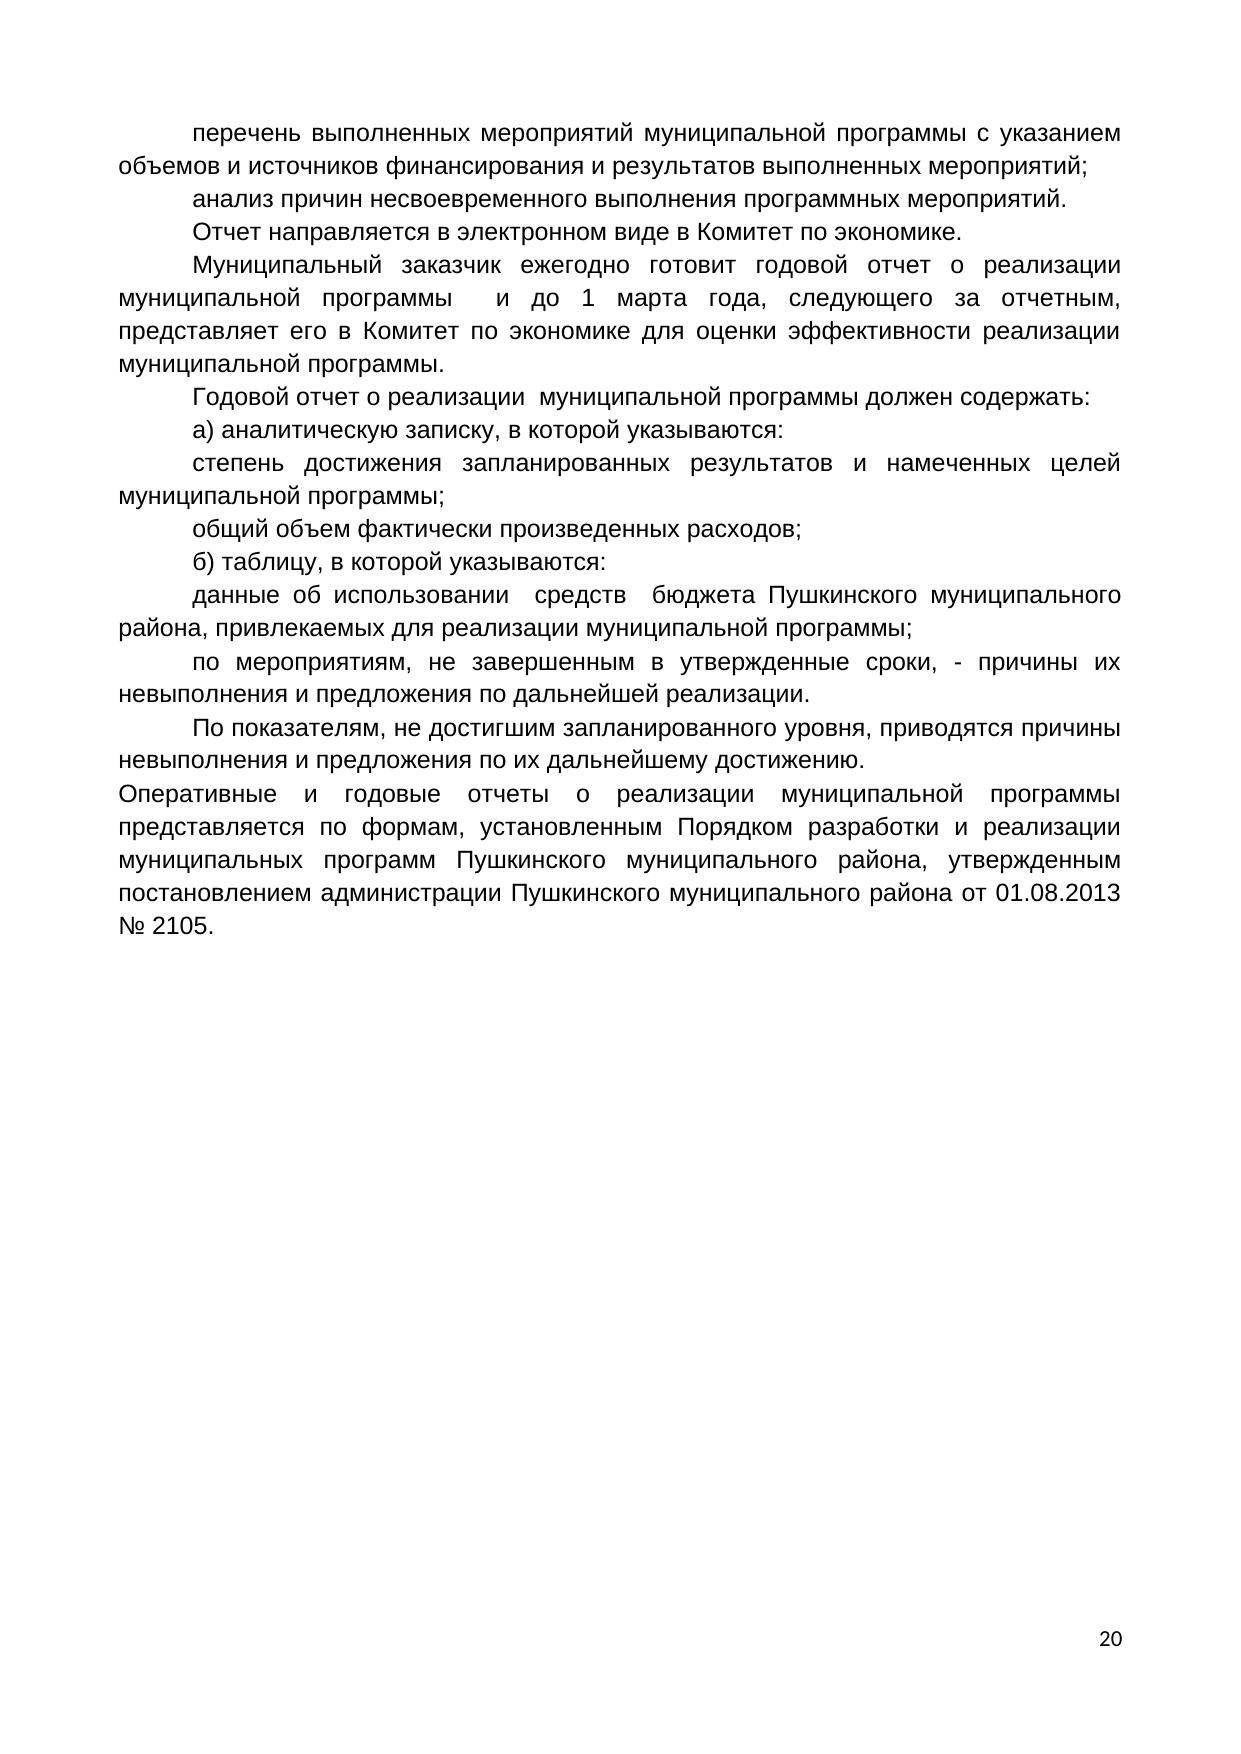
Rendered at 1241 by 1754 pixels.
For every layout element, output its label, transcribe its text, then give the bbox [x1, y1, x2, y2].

text степень достижения запланированных результатов и намеченных целей муниципальной программы; [118, 448, 1122, 510]
text а) аналитическую записку, в которой указываются: [118, 415, 1122, 444]
text по мероприятиям, не завершенным в утвержденные сроки, - причины их невыполнения и предложения по дальнейшей реализации. [118, 646, 1122, 708]
text По показателям, не достигшим запланированного уровня, приводятся причины невыполнения и предложения по их дальнейшему достижению. [118, 712, 1122, 774]
text общий объем фактически произведенных расходов; [118, 514, 1122, 543]
text перечень выполненных мероприятий муниципальной программы с указанием объемов и источников финансирования и результатов выполненных мероприятий; [118, 118, 1122, 180]
text Оперативные и годовые отчеты о реализации муниципальной программы представляется по формам, установленным Порядком разработки и реализации муниципальных программ Пушкинского муниципального района, утвержденным постановлением администрации Пушкинского муниципального района от 01.08.2013 № 2105. [118, 778, 1122, 939]
text анализ причин несвоевременного выполнения программных мероприятий. [118, 184, 1122, 213]
text Отчет направляется в электронном виде в Комитет по экономике. [118, 217, 1122, 246]
text Муниципальный заказчик ежегодно готовит годовой отчет о реализации муниципальной программы и до 1 марта года, следующего за отчетным, представляет его в Комитет по экономике для оценки эффективности реализации муниципальной программы. [118, 250, 1122, 378]
text Годовой отчет о реализации муниципальной программы должен содержать: [118, 382, 1122, 411]
text данные об использовании средств бюджета Пушкинского муниципального района, привлекаемых для реализации муниципальной программы; [118, 580, 1122, 642]
text б) таблицу, в которой указываются: [118, 547, 1122, 576]
